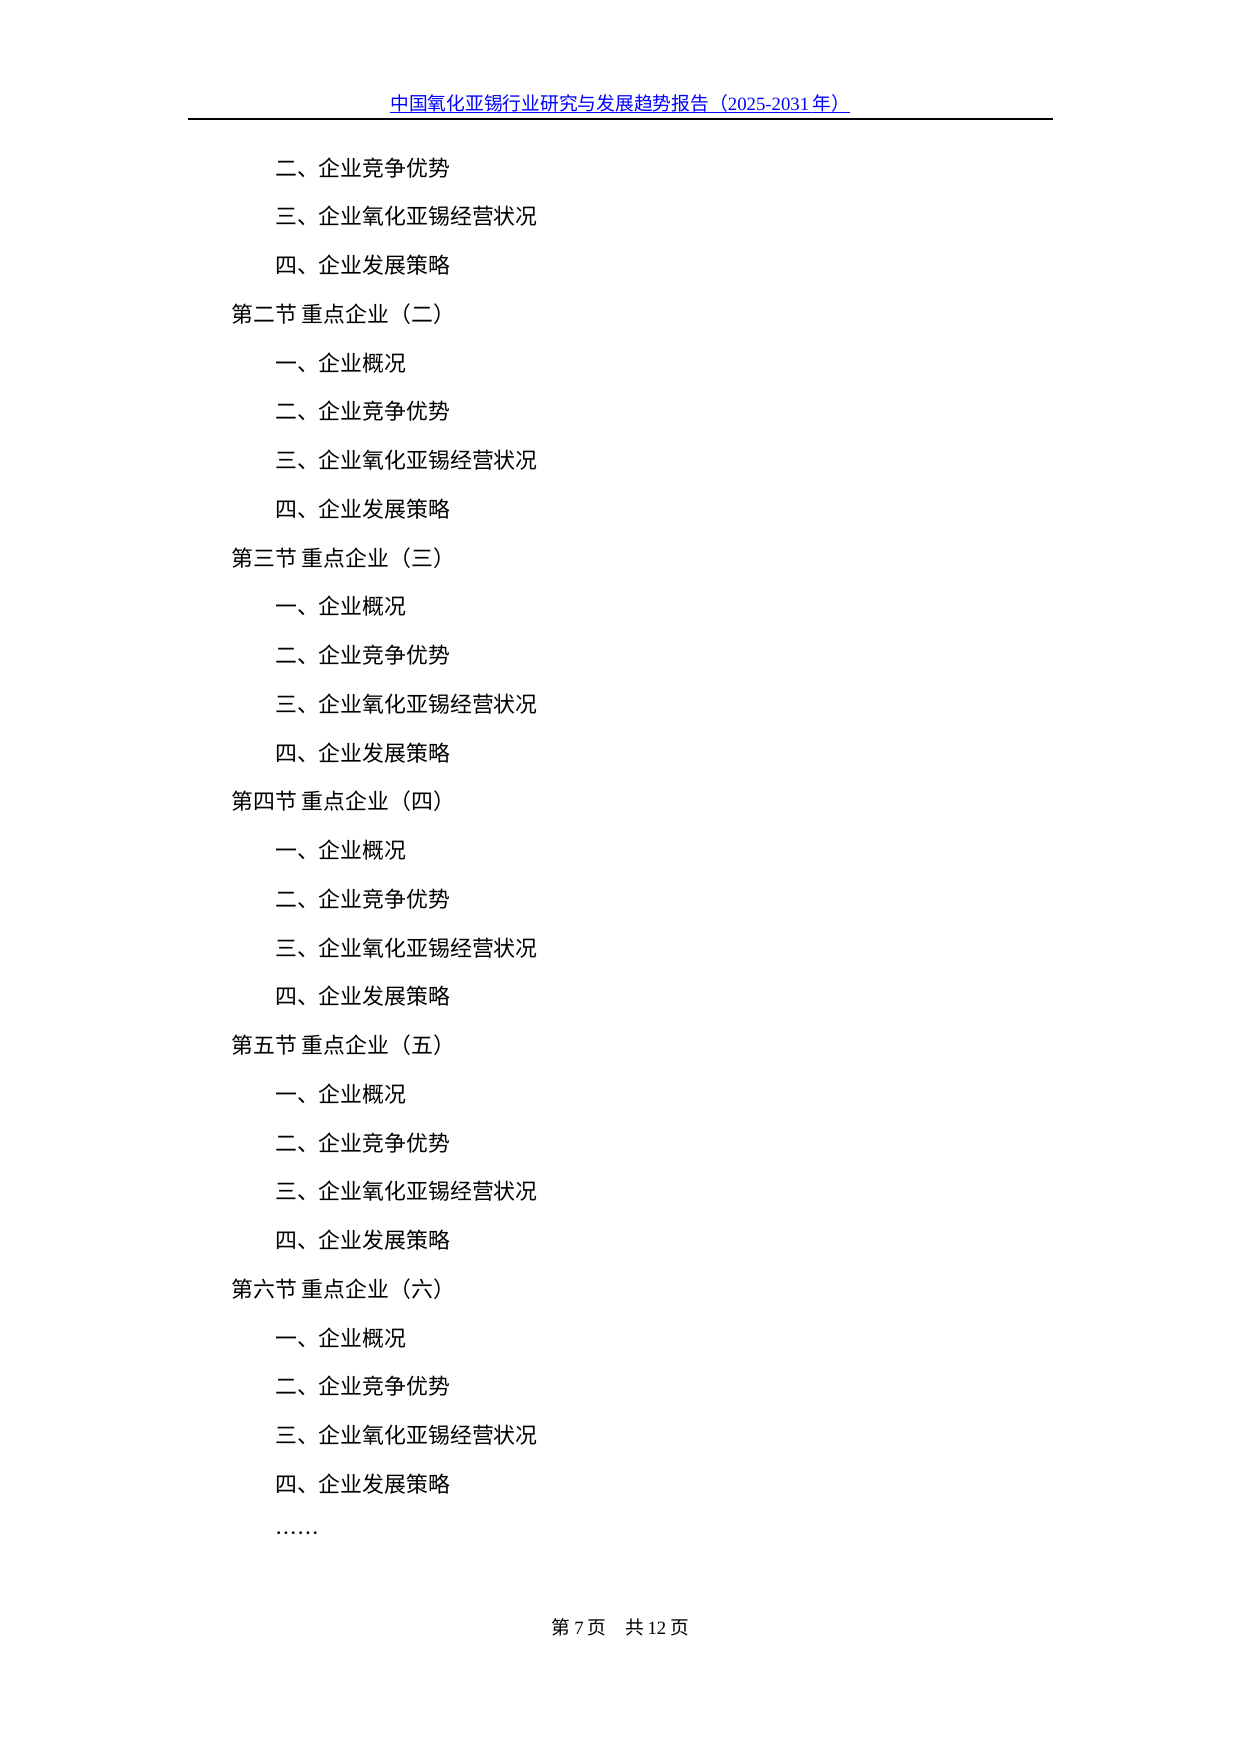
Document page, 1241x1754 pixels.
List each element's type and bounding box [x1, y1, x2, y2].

text [187, 150, 1053, 1548]
